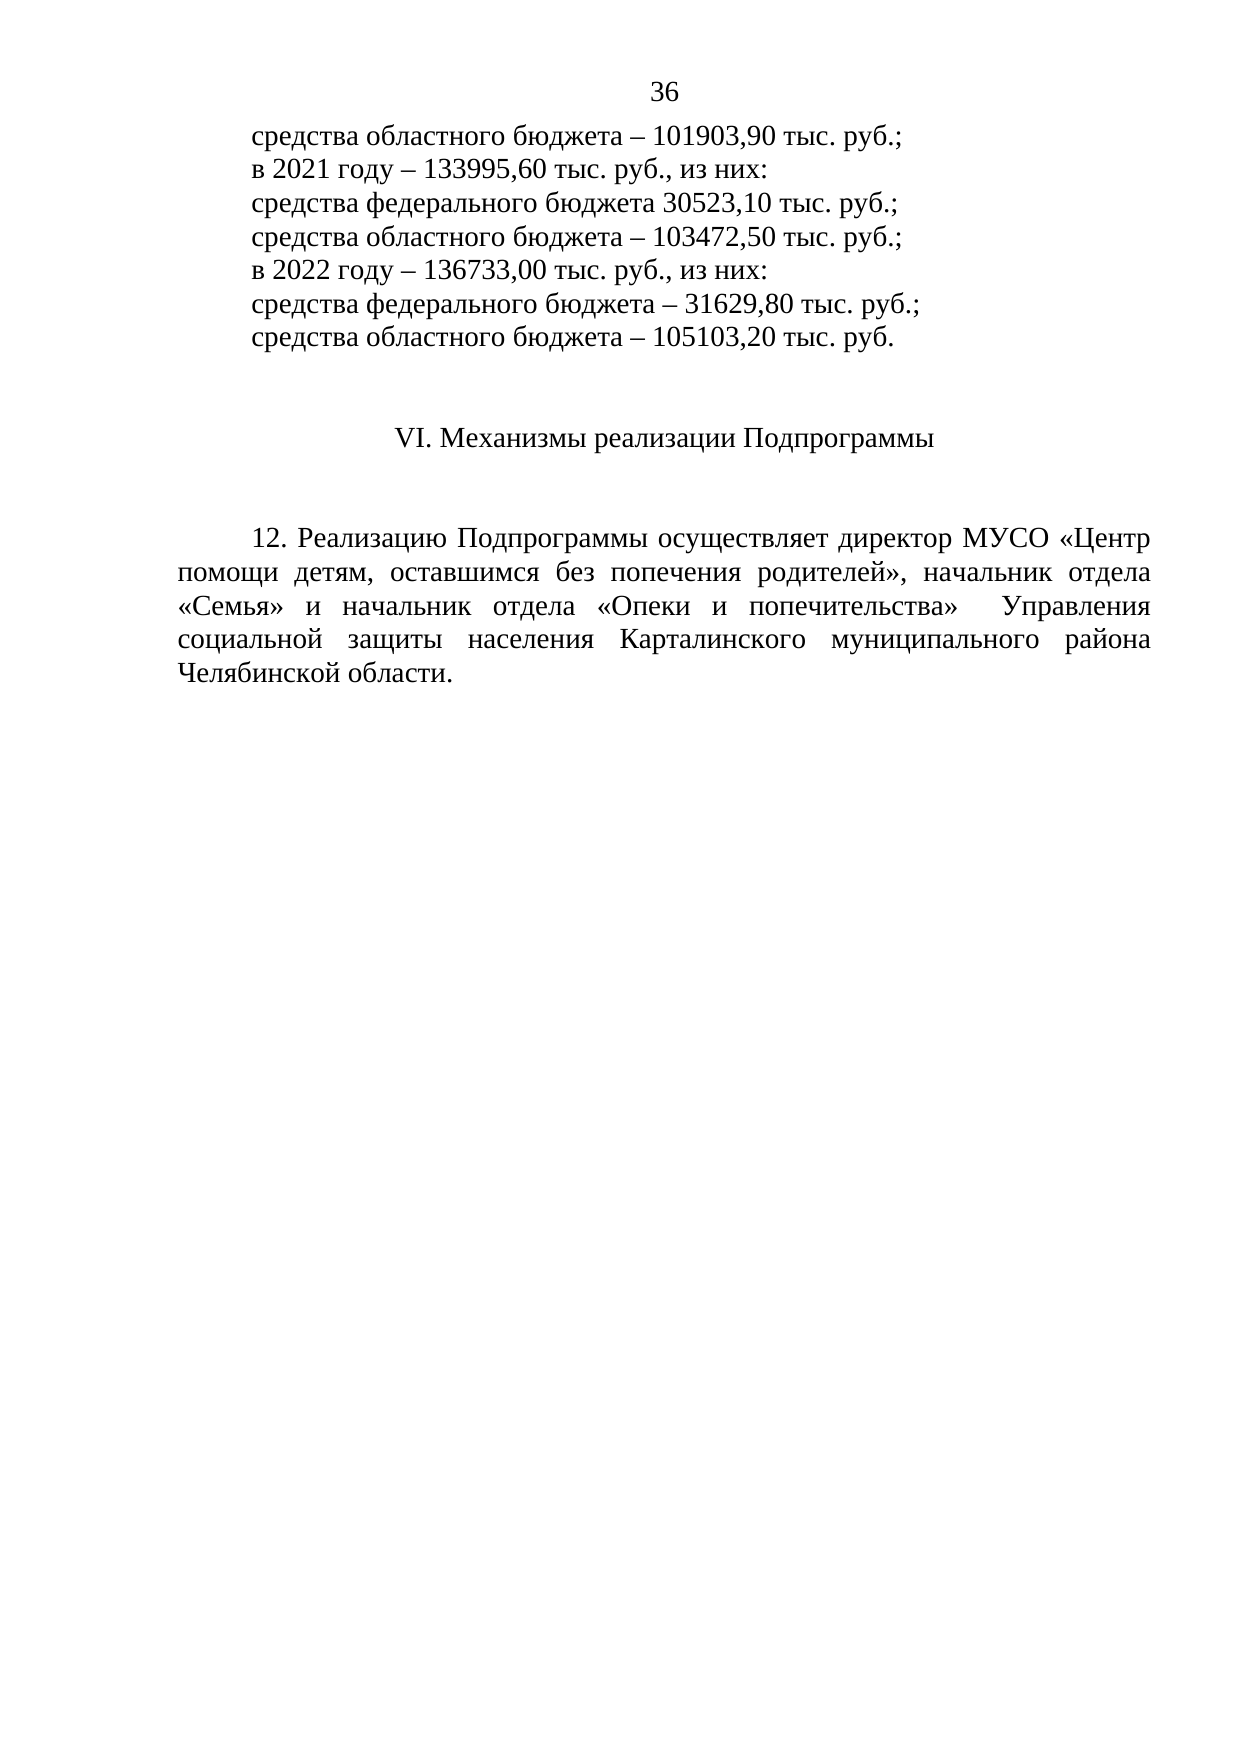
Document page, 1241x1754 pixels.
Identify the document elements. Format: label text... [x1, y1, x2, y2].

text в 2021 году – 133995,60 тыс. руб., из них: [177, 152, 1152, 185]
text средства федерального бюджета 30523,10 тыс. руб.; [177, 185, 1152, 219]
text VI. Механизмы реализации Подпрограммы [177, 420, 1152, 453]
text 12. Реализацию Подпрограммы осуществляет директор МУСО «Центр помощи детям, оставшимся без попечения родителей», начальник отдела «Семья» и начальник отдела «Опеки и попечительства» Управления социальной защиты населения Карталинского муниципального района Челябинской области. [177, 521, 1152, 688]
text средства областного бюджета – 103472,50 тыс. руб.; [177, 219, 1152, 252]
text в 2022 году – 136733,00 тыс. руб., из них: [177, 252, 1152, 286]
text средства федерального бюджета – 31629,80 тыс. руб.; [177, 286, 1152, 319]
text средства областного бюджета – 101903,90 тыс. руб.; [177, 118, 1152, 152]
text средства областного бюджета – 105103,20 тыс. руб. [177, 319, 1152, 353]
